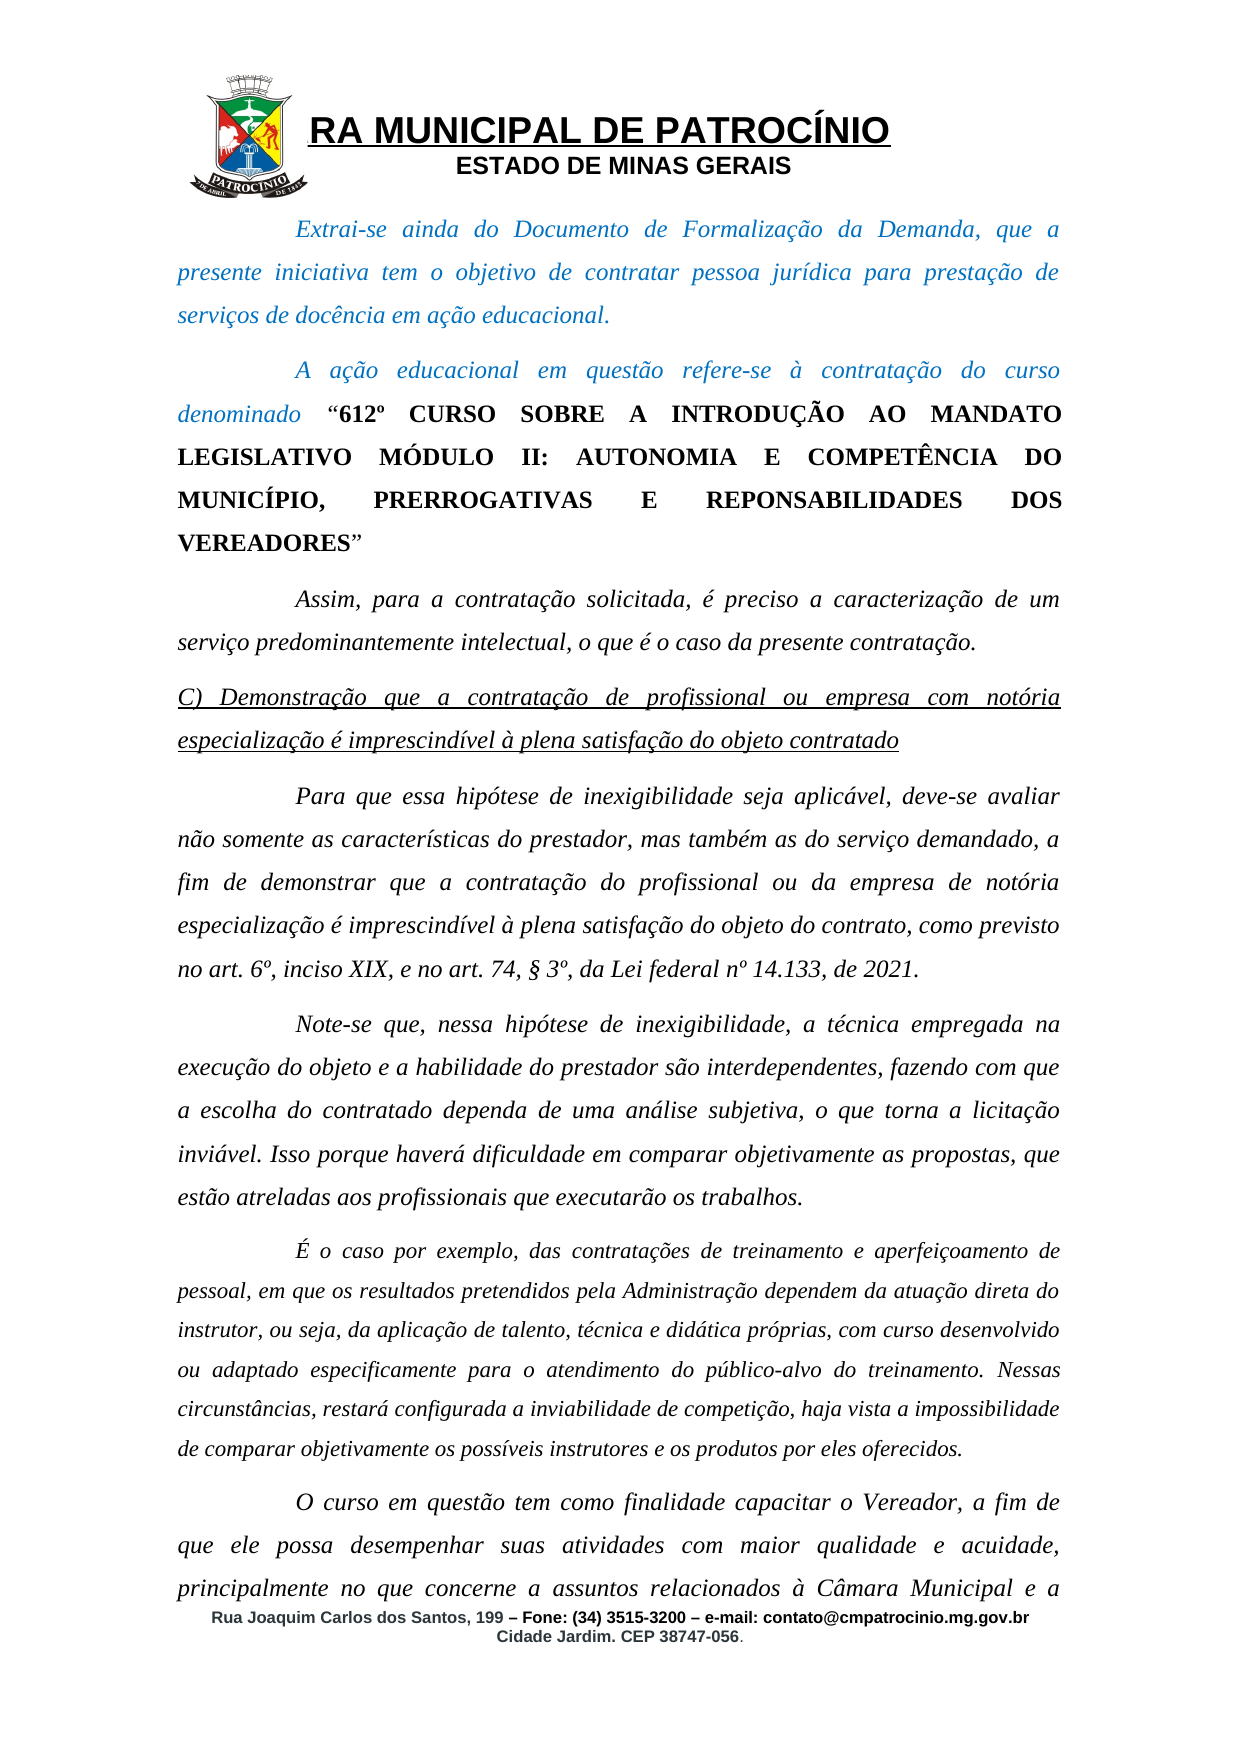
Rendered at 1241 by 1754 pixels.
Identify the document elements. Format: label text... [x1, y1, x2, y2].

text Assim, para a contratação solicitada, é preciso a caracterização de um serviço predominantemente intelectual, o que é o caso da presente contratação. [177, 584, 1063, 656]
text Note-se que, nessa hipótese de inexigibilidade, a técnica empregada na execução do objeto e a habilidade do prestador são interdependentes, fazendo com que a escolha do contratado dependa de uma análise subjetiva, o que torna a licitação inviável. Isso porque haverá dificuldade em comparar objetivamente as propostas, que estão atreladas aos profissionais que executarão os trabalhos. [177, 1009, 1063, 1211]
picture [189, 75, 308, 198]
text Para que essa hipótese de inexigibilidade seja aplicável, deve-se avaliar não somente as características do prestador, mas também as do serviço demandado, a fim de demonstrar que a contratação do profissional ou da empresa de notória especialização é imprescindível à plena satisfação do objeto do contrato, como previsto no art. 6º, inciso XIX, e no art. 74, § 3º, da Lei federal nº 14.133, de 2021. [177, 781, 1063, 982]
text É o caso por exemplo, das contratações de treinamento e aperfeiçoamento de pessoal, em que os resultados pretendidos pela Administração dependem da atuação direta do instrutor, ou seja, da aplicação de talento, técnica e didática próprias, com curso desenvolvido ou adaptado especificamente para o atendimento do público-alvo do treinamento. Nessas circunstâncias, restará configurada a inviabilidade de competição, haja vista a impossibilidade de comparar objetivamente os possíveis instrutores e os produtos por eles oferecidos. [177, 1237, 1063, 1461]
text C) Demonstração que a contratação de profissional ou empresa com notória especialização é imprescindível à plena satisfação do objeto contratado [177, 682, 1063, 754]
text A ação educacional em questão refere-se à contratação do curso denominado “612º CURSO SOBRE A INTRODUÇÃO AO MANDATO LEGISLATIVO MÓDULO II: AUTONOMIA E COMPETÊNCIA DO MUNICÍPIO, PRERROGATIVAS E REPONSABILIDADES DOS VEREADORES” [177, 356, 1063, 557]
text Extrai-se ainda do Documento de Formalização da Demanda, que a presente iniciativa tem o objetivo de contratar pessoa jurídica para prestação de serviços de docência em ação educacional. [177, 214, 1063, 329]
